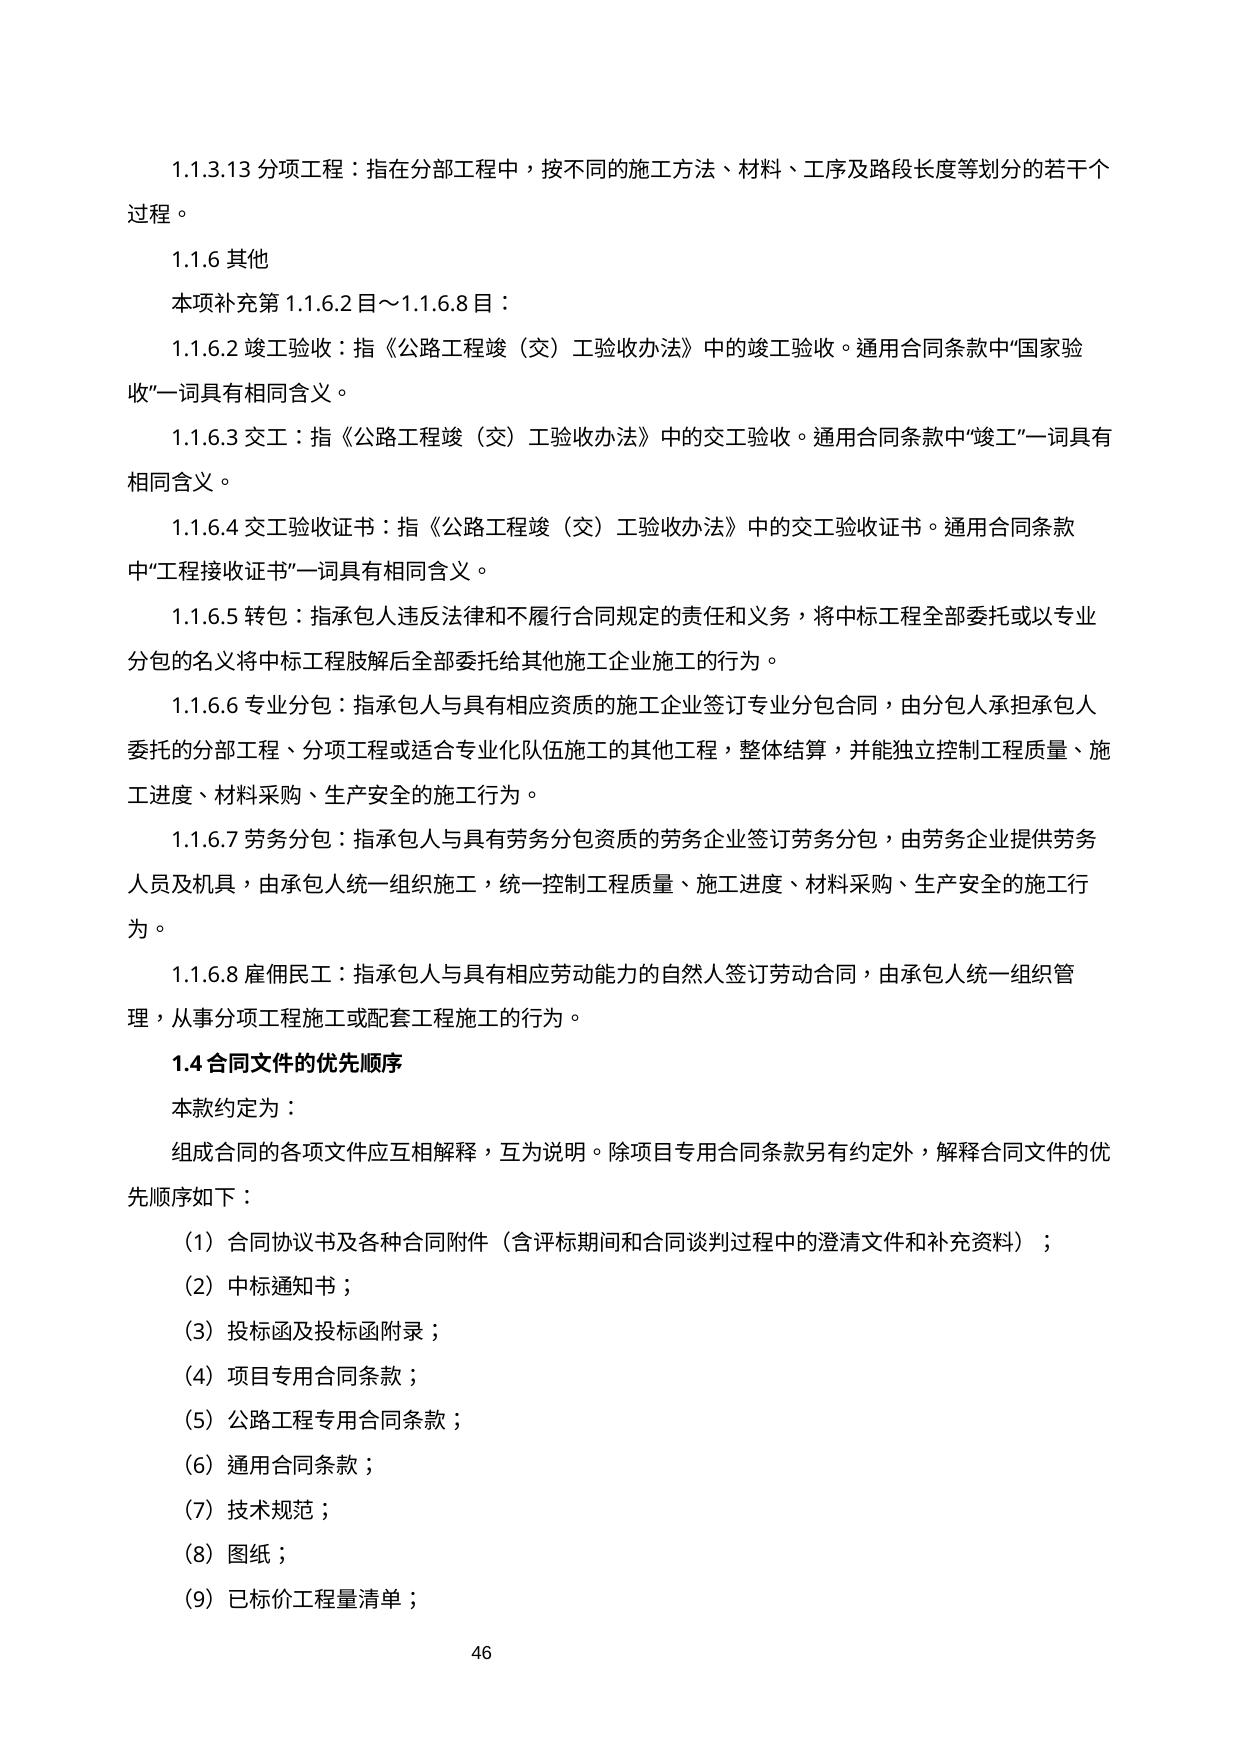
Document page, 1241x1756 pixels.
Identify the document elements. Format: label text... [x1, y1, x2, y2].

text 1.1.6.4 交工验收证书：指《公路工程竣（交）工验收办法》中的交工验收证书。通用合同条款中“工程接收证书”一词具有相同含义。 [127, 512, 1115, 586]
text 组成合同的各项文件应互相解释，互为说明。除项目专用合同条款另有约定外，解释合同文件的优先顺序如下： [127, 1137, 1115, 1212]
text （2）中标通知书； [127, 1271, 1115, 1301]
text 1.1.6.2 竣工验收：指《公路工程竣（交）工验收办法》中的竣工验收。通用合同条款中“国家验收”一词具有相同含义。 [127, 333, 1115, 407]
text 1.1.6.6 专业分包：指承包人与具有相应资质的施工企业签订专业分包合同，由分包人承担承包人委托的分部工程、分项工程或适合专业化队伍施工的其他工程，整体结算，并能独立控制工程质量、施工进度、材料采购、生产安全的施工行为。 [127, 690, 1115, 809]
text 1.1.6.8 雇佣民工：指承包人与具有相应劳动能力的自然人签订劳动合同，由承包人统一组织管理，从事分项工程施工或配套工程施工的行为。 [127, 958, 1115, 1033]
text 本款约定为： [127, 1093, 1115, 1122]
text （7）技术规范； [127, 1495, 1115, 1524]
text （3）投标函及投标函附录； [127, 1316, 1115, 1346]
subtitle 1.4合同文件的优先顺序 [127, 1048, 1115, 1078]
text （9）已标价工程量清单； [127, 1584, 1115, 1614]
text 1.1.3.13 分项工程：指在分部工程中，按不同的施工方法、材料、工序及路段长度等划分的若干个过程。 [127, 154, 1115, 229]
text 本项补充第1.1.6.2目～1.1.6.8目： [127, 288, 1115, 318]
text 1.1.6.3 交工：指《公路工程竣（交）工验收办法》中的交工验收。通用合同条款中“竣工”一词具有相同含义。 [127, 422, 1115, 497]
text 1.1.6.5 转包：指承包人违反法律和不履行合同规定的责任和义务，将中标工程全部委托或以专业分包的名义将中标工程肢解后全部委托给其他施工企业施工的行为。 [127, 601, 1115, 676]
text （8）图纸； [127, 1539, 1115, 1569]
text （4）项目专用合同条款； [127, 1361, 1115, 1391]
text （5）公路工程专用合同条款； [127, 1405, 1115, 1435]
text （1）合同协议书及各种合同附件（含评标期间和合同谈判过程中的澄清文件和补充资料）； [127, 1227, 1115, 1256]
text 1.1.6 其他 [127, 243, 1115, 273]
text （6）通用合同条款； [127, 1450, 1115, 1480]
text 1.1.6.7 劳务分包：指承包人与具有劳务分包资质的劳务企业签订劳务分包，由劳务企业提供劳务人员及机具，由承包人统一组织施工，统一控制工程质量、施工进度、材料采购、生产安全的施工行为。 [127, 824, 1115, 944]
